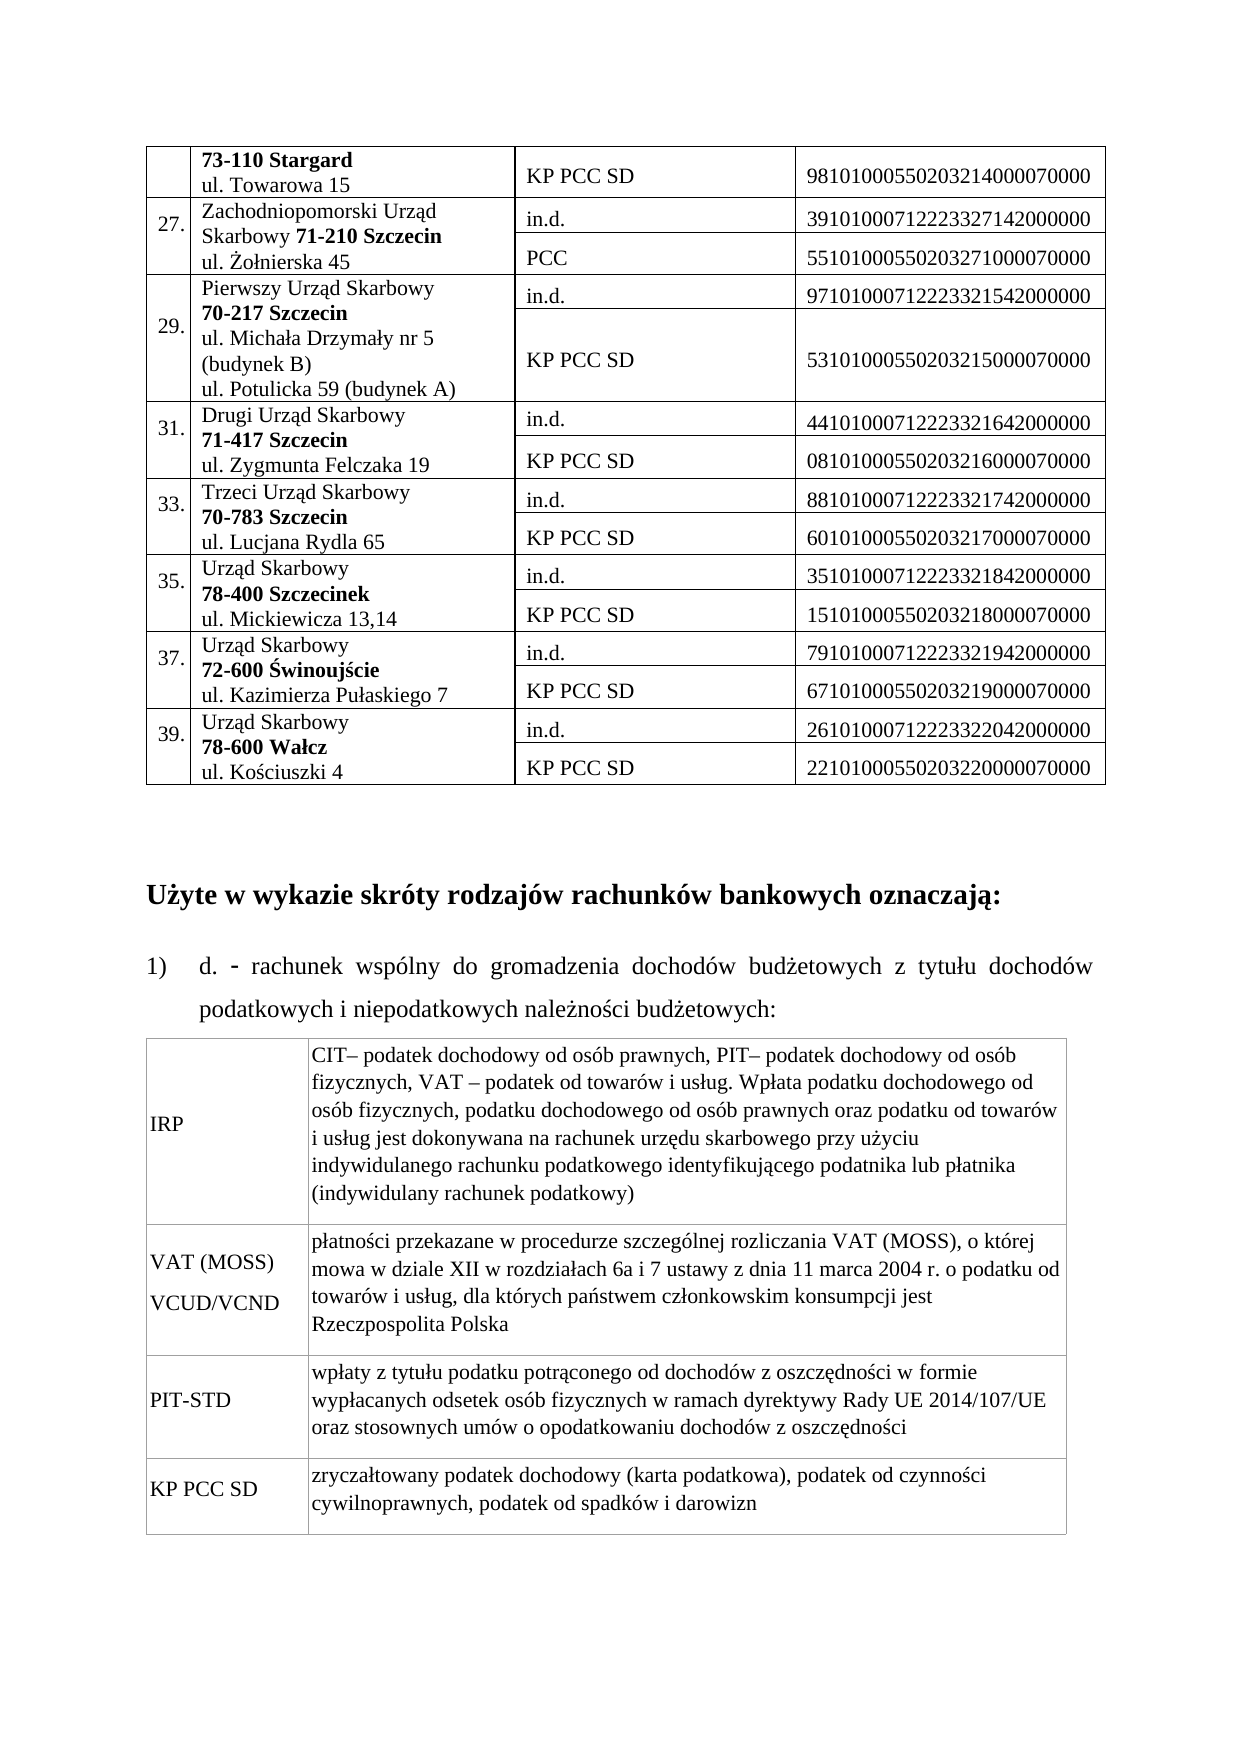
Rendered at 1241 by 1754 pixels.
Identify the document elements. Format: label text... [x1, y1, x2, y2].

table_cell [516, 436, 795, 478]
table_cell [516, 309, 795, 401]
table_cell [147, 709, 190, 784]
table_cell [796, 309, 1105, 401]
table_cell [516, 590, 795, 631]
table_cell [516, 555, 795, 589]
text 1) d. rachunek wspólny do gromadzenia dochodów budżetowych z tytułu dochodów podatkowych i niepodatkowych należności budżetowych: [146, 951, 1094, 1023]
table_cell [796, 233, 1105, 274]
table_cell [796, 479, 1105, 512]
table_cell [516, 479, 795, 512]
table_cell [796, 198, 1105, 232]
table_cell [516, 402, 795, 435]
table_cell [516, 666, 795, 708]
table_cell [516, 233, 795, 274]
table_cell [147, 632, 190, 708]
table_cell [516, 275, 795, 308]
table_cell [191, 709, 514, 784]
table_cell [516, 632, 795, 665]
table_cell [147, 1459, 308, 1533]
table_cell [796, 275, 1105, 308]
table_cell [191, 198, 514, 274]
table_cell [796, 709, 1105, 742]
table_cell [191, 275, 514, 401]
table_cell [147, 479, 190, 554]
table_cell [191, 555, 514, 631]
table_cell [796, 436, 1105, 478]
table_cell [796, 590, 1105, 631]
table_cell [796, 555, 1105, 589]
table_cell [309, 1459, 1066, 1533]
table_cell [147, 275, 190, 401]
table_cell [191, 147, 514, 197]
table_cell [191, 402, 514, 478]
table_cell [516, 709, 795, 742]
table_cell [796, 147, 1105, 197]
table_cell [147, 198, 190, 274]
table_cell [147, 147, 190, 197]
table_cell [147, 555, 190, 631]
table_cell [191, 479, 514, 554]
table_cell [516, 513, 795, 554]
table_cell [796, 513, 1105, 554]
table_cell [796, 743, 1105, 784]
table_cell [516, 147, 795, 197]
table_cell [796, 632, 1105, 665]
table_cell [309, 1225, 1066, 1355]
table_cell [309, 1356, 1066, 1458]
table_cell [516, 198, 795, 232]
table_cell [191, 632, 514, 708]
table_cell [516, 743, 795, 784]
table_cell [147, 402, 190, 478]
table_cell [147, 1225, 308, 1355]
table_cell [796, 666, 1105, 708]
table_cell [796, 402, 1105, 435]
subtitle Użyte w wykazie skróty rodzajów rachunków bankowych oznaczają: [146, 877, 1094, 911]
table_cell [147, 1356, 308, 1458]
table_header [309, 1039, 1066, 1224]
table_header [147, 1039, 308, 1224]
